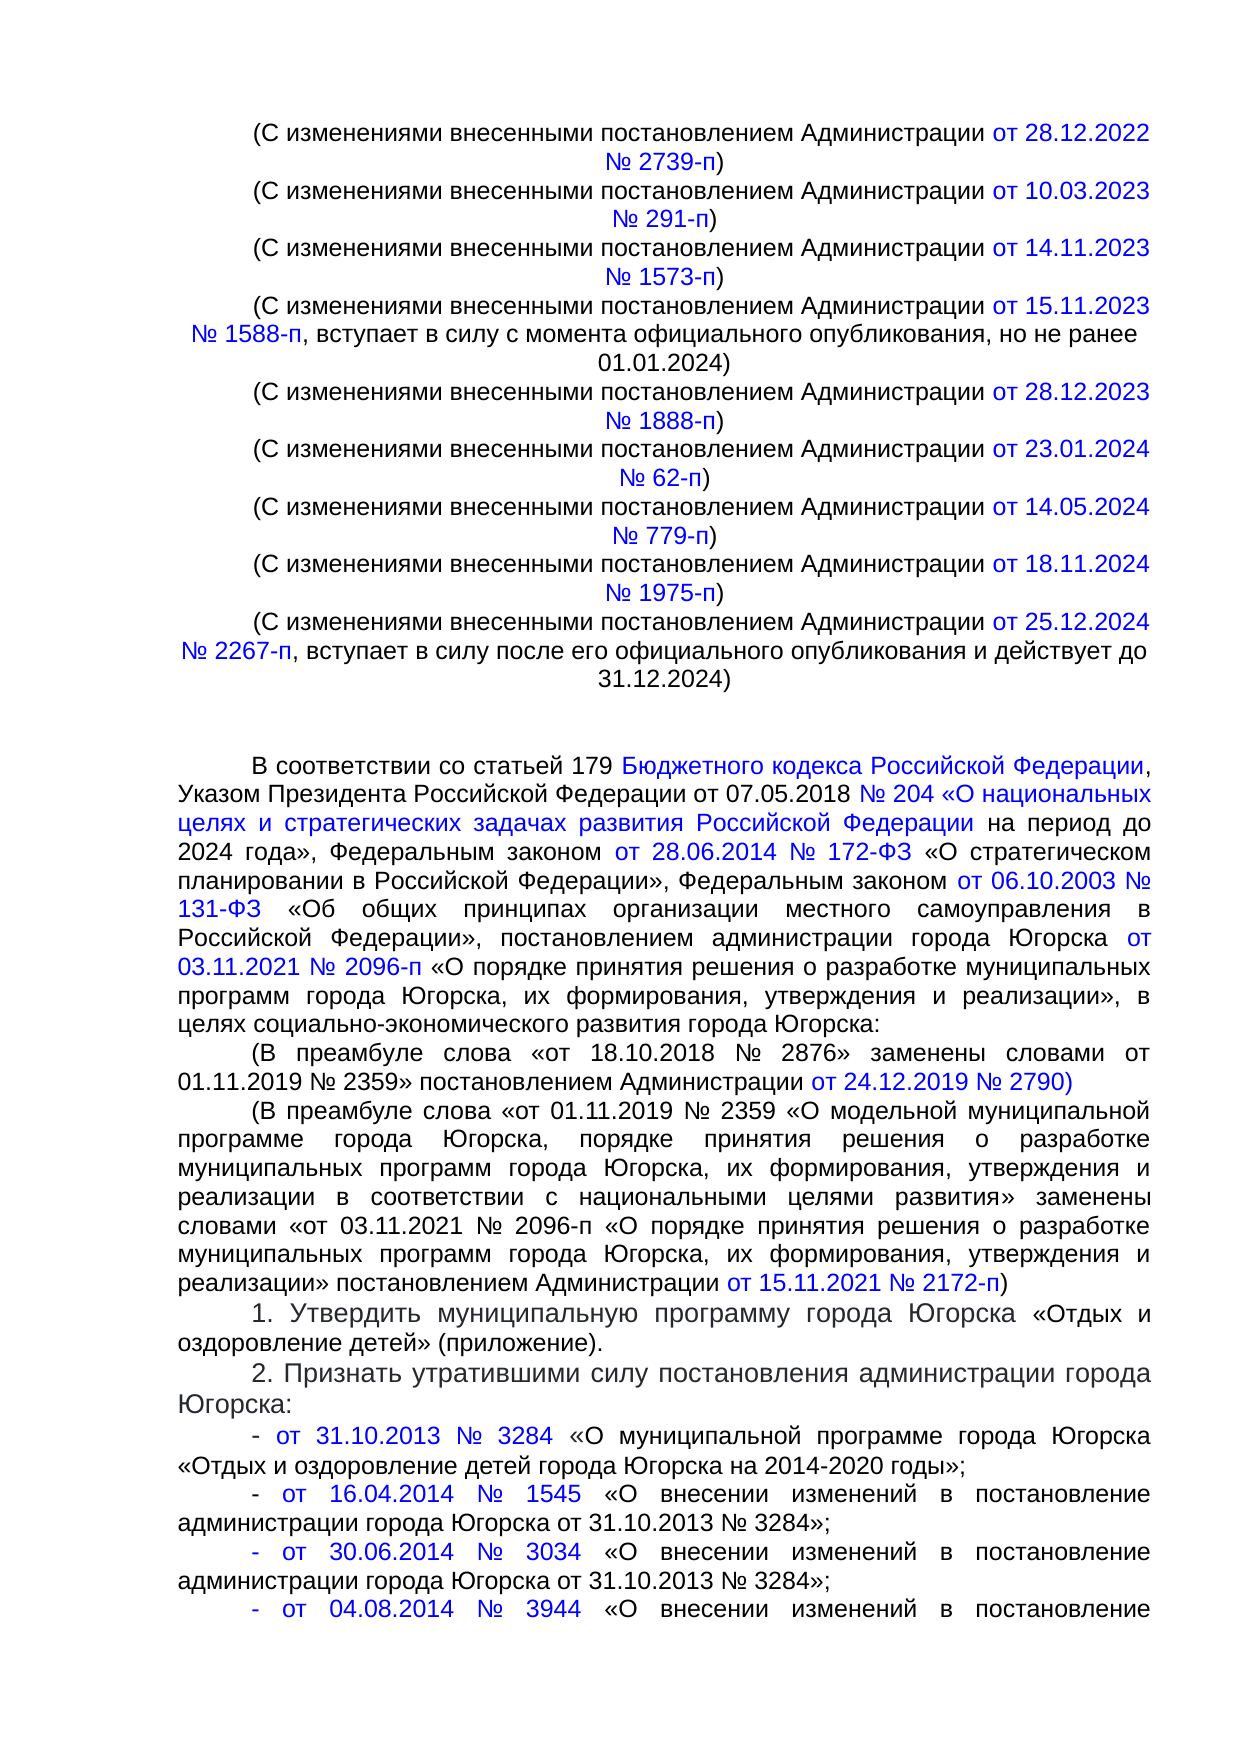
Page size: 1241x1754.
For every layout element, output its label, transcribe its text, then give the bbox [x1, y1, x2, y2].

text (С изменениями внесенными постановлением Администрации от 25.12.2024 № 2267-п, вступает в силу после его официального опубликования и действует до 31.12.2024) [177, 607, 1152, 693]
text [177, 1594, 1152, 1623]
text (С изменениями внесенными постановлением Администрации от 14.11.2023 № 1573-п) [177, 233, 1152, 291]
text 2. Признать утратившими силу постановления администрации города Югорска: [177, 1357, 1152, 1419]
text (С изменениями внесенными постановлением Администрации от 28.12.2022 № 2739-п) [177, 118, 1152, 176]
text - от 16.04.2014 № 1545 «О внесении изменений в постановление администрации города Югорска от 31.10.2013 № 3284»; [177, 1479, 1152, 1537]
text (С изменениями внесенными постановлением Администрации от 28.12.2023 № 1888-п) [177, 377, 1152, 434]
text (С изменениями внесенными постановлением Администрации от 14.05.2024 № 779-п) [177, 492, 1152, 549]
text 1. Утвердить муниципальную программу города Югорска «Отдых и оздоровление детей» (приложение). [177, 1297, 1152, 1357]
text (В преамбуле слова «от 18.10.2018 № 2876» заменены словами от 01.11.2019 № 2359» постановлением Администрации от 24.12.2019 № 2790) [177, 1038, 1152, 1096]
text В соответствии со статьей 179 Бюджетного кодекса Российской Федерации, Указом Президента Российской Федерации от 07.05.2018 № 204 «О национальных целях и стратегических задачах развития Российской Федерации на период до 2024 года», Федеральным законом от 28.06.2014 № 172-ФЗ «О стратегическом планировании в Российской Федерации», Федеральным законом от 06.10.2003 № 131-ФЗ «Об общих принципах организации местного самоуправления в Российской Федерации», постановлением администрации города Югорска от 03.11.2021 № 2096-п «О порядке принятия решения о разработке муниципальных программ города Югорска, их формирования, утверждения и реализации», в целях социально-экономического развития города Югорска: [177, 751, 1152, 1038]
text - от 31.10.2013 № 3284 «О муниципальной программе города Югорска «Отдых и оздоровление детей города Югорска на 2014-2020 годы»; [177, 1419, 1152, 1479]
text (С изменениями внесенными постановлением Администрации от 15.11.2023 № 1588-п, вступает в силу с момента официального опубликования, но не ранее 01.01.2024) [177, 291, 1152, 377]
text (С изменениями внесенными постановлением Администрации от 23.01.2024 № 62-п) [177, 434, 1152, 492]
text (С изменениями внесенными постановлением Администрации от 10.03.2023 № 291-п) [177, 176, 1152, 233]
text - от 30.06.2014 № 3034 «О внесении изменений в постановление администрации города Югорска от 31.10.2013 № 3284»; [177, 1537, 1152, 1594]
text (С изменениями внесенными постановлением Администрации от 18.11.2024 № 1975-п) [177, 549, 1152, 607]
text (В преамбуле слова «от 01.11.2019 № 2359 «О модельной муниципальной программе города Югорска, порядке принятия решения о разработке муниципальных программ города Югорска, их формирования, утверждения и реализации в соответствии с национальными целями развития» заменены словами «от 03.11.2021 № 2096-п «О порядке принятия решения о разработке муниципальных программ города Югорска, их формирования, утверждения и реализации» постановлением Администрации от 15.11.2021 № 2172-п) [177, 1096, 1152, 1297]
